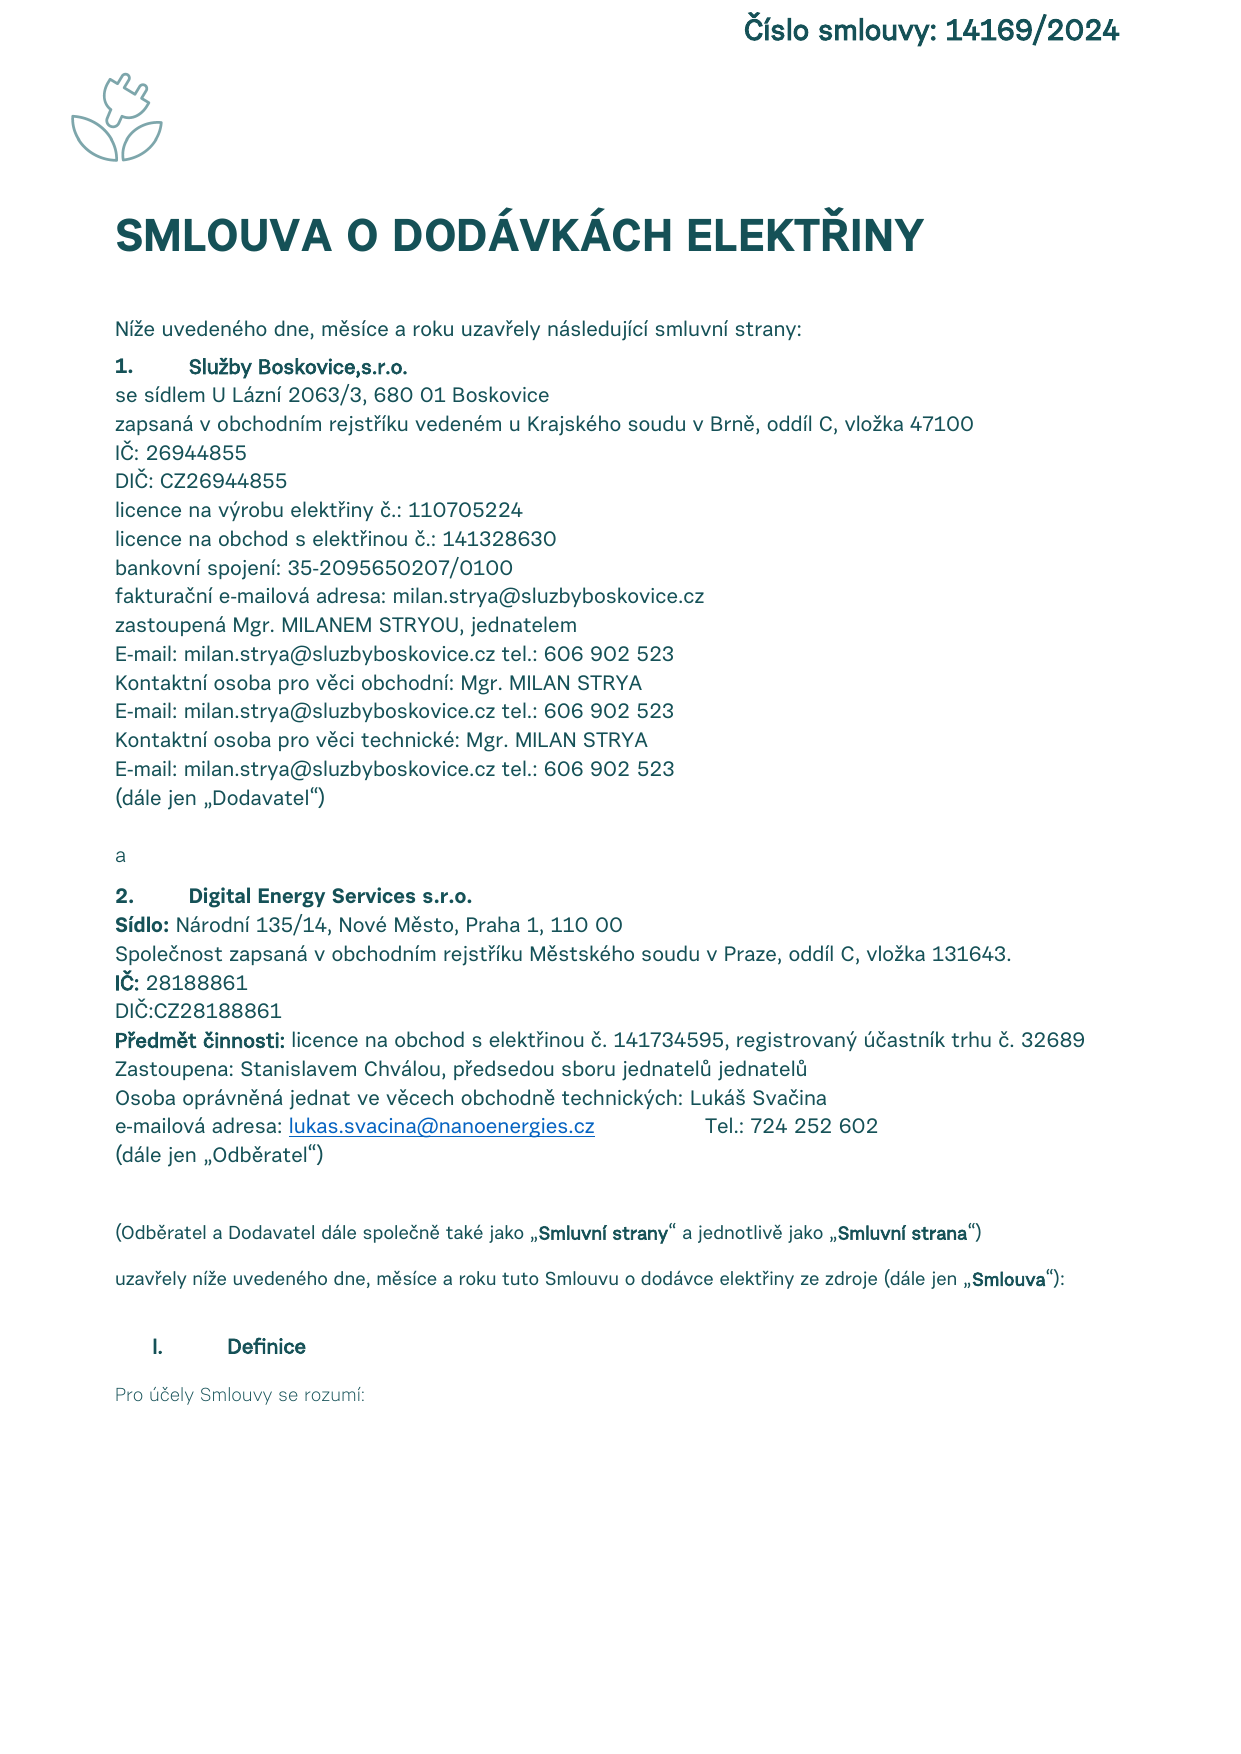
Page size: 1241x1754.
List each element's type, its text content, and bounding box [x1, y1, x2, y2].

text fakturační e-mailová adresa: milan.strya@sluzbyboskovice.cz [115, 584, 1119, 609]
text Kontaktní osoba pro věci obchodní: Mgr. MILAN STRYA [115, 671, 1119, 696]
text zastoupená Mgr. MILANEM STRYOU, jednatelem [115, 613, 1119, 638]
text SMLOUVA O DODÁVKÁCH ELEKTŘINY [115, 160, 1119, 263]
text (dále jen „Odběratel“) [115, 1143, 1119, 1168]
text (dále jen „Dodavatel“) [115, 786, 1119, 811]
text zapsaná v obchodním rejstříku vedeném u Krajského soudu v Brně, oddíl C, vložka 47100 [115, 412, 1119, 437]
text Níže uvedeného dne, měsíce a roku uzavřely následující smluvní strany: [115, 317, 1119, 342]
text E-mail: milan.strya@sluzbyboskovice.cz tel.: 606 902 523 [115, 642, 1119, 667]
text uzavřely níže uvedeného dne, měsíce a roku tuto Smlouvu o dodávce elektřiny ze zdroje (dále jen „Smlouva“): [115, 1268, 1119, 1291]
text 1. Služby Boskovice,s.r.o. [115, 354, 1119, 379]
text Sídlo: Národní 135/14, Nové Město, Praha 1, 110 00 [115, 913, 1119, 938]
text E-mail: milan.strya@sluzbyboskovice.cz tel.: 606 902 523 [115, 757, 1119, 782]
text se sídlem U Lázní 2063/3, 680 01 Boskovice [115, 383, 1119, 408]
text IČ: 28188861 [115, 971, 1119, 996]
text a [115, 843, 1119, 868]
text licence na výrobu elektřiny č.: 110705224 [115, 498, 1119, 523]
text IČ: 26944855 [115, 441, 1119, 466]
text bankovní spojení: 35-2095650207/0100 [115, 556, 1119, 581]
text licence na obchod s elektřinou č.: 141328630 [115, 527, 1119, 552]
text Zastoupena: Stanislavem Chválou, předsedou sboru jednatelů jednatelů [115, 1057, 1119, 1082]
text Společnost zapsaná v obchodním rejstříku Městského soudu v Praze, oddíl C, vložka 131643. [115, 942, 1119, 967]
text E-mail: milan.strya@sluzbyboskovice.cz tel.: 606 902 523 [115, 699, 1119, 724]
list Pro účely Smlouvy se rozumí: [115, 1384, 1119, 1406]
text DIČ:CZ28188861 [115, 999, 1119, 1024]
text 2. Digital Energy Services s.r.o. [115, 884, 1119, 909]
text e-mailová adresa: lukas.svacina@nanoenergies.cz Tel.: 724 252 602 [115, 1114, 1119, 1139]
text Kontaktní osoba pro věci technické: Mgr. MILAN STRYA [115, 728, 1119, 753]
text (Odběratel a Dodavatel dále společně také jako „Smluvní strany“ a jednotlivě jako „Smluvní strana“) [115, 1222, 1119, 1244]
text DIČ: CZ26944855 [115, 469, 1119, 494]
picture [0, 1, 1241, 209]
text Osoba oprávněná jednat ve věcech obchodně technických: Lukáš Svačina [115, 1086, 1119, 1111]
list Definice [152, 1334, 1119, 1359]
text Předmět činnosti: licence na obchod s elektřinou č. 141734595, registrovaný účastník trhu č. 32689 [115, 1028, 1119, 1053]
